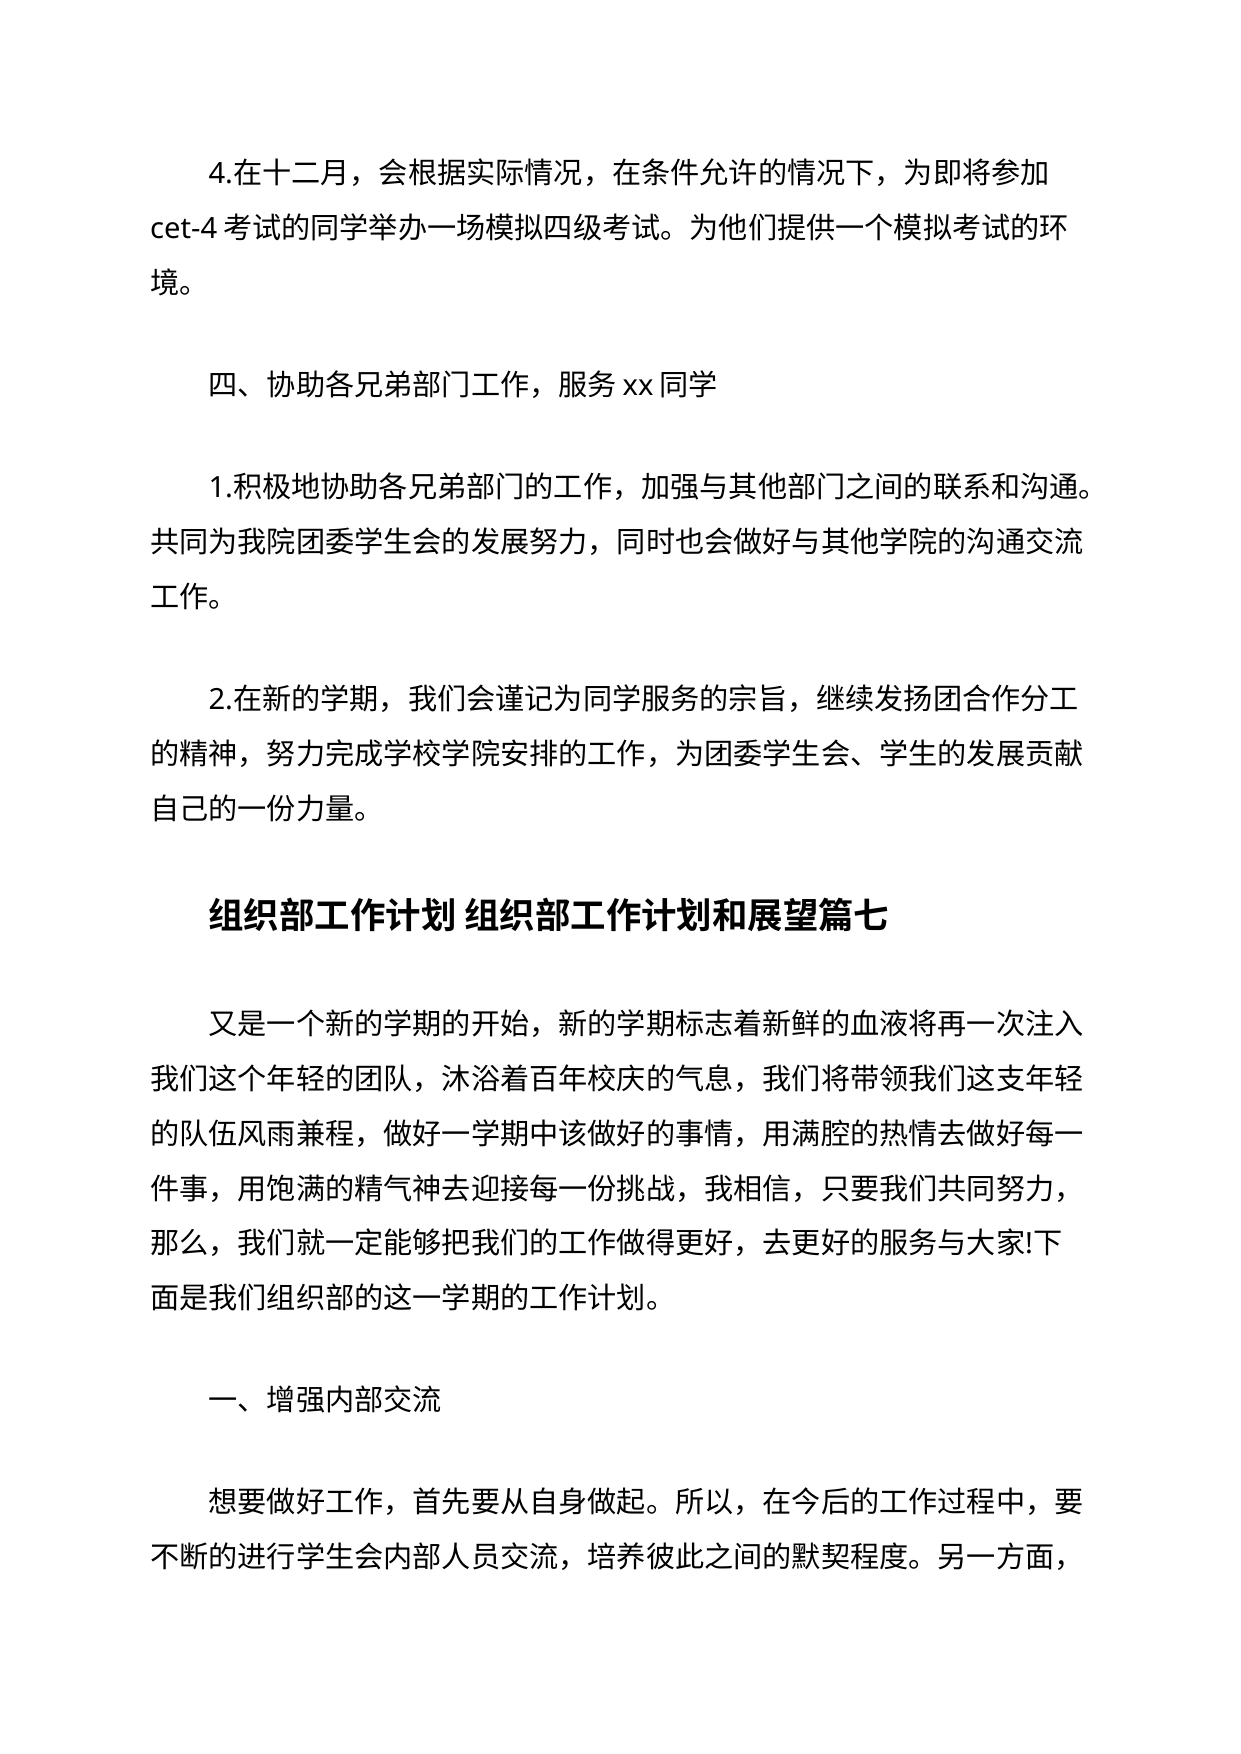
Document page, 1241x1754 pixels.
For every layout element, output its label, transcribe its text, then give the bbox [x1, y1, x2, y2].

text 2.在新的学期，我们会谨记为同学服务的宗旨，继续发扬团合作分工的精神，努力完成学校学院安排的工作，为团委学生会、学生的发展贡献自己的一份力量。 [150, 675, 1090, 828]
text 组织部工作计划 组织部工作计划和展望篇七 [150, 887, 1090, 938]
text 四、协助各兄弟部门工作，服务xx同学 [150, 362, 1090, 404]
text 4.在十二月，会根据实际情况，在条件允许的情况下，为即将参加cet-4考试的同学举办一场模拟四级考试。为他们提供一个模拟考试的环境。 [150, 150, 1090, 302]
text 又是一个新的学期的开始，新的学期标志着新鲜的血液将再一次注入我们这个年轻的团队，沐浴着百年校庆的气息，我们将带领我们这支年轻的队伍风雨兼程，做好一学期中该做好的事情，用满腔的热情去做好每一件事，用饱满的精气神去迎接每一份挑战，我相信，只要我们共同努力，那么，我们就一定能够把我们的工作做得更好，去更好的服务与大家!下面是我们组织部的这一学期的工作计划。 [150, 1001, 1090, 1317]
text 1.积极地协助各兄弟部门的工作，加强与其他部门之间的联系和沟通。共同为我院团委学生会的发展努力，同时也会做好与其他学院的沟通交流工作。 [150, 464, 1090, 616]
text 一、增强内部交流 [150, 1377, 1090, 1419]
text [150, 1479, 1090, 1576]
